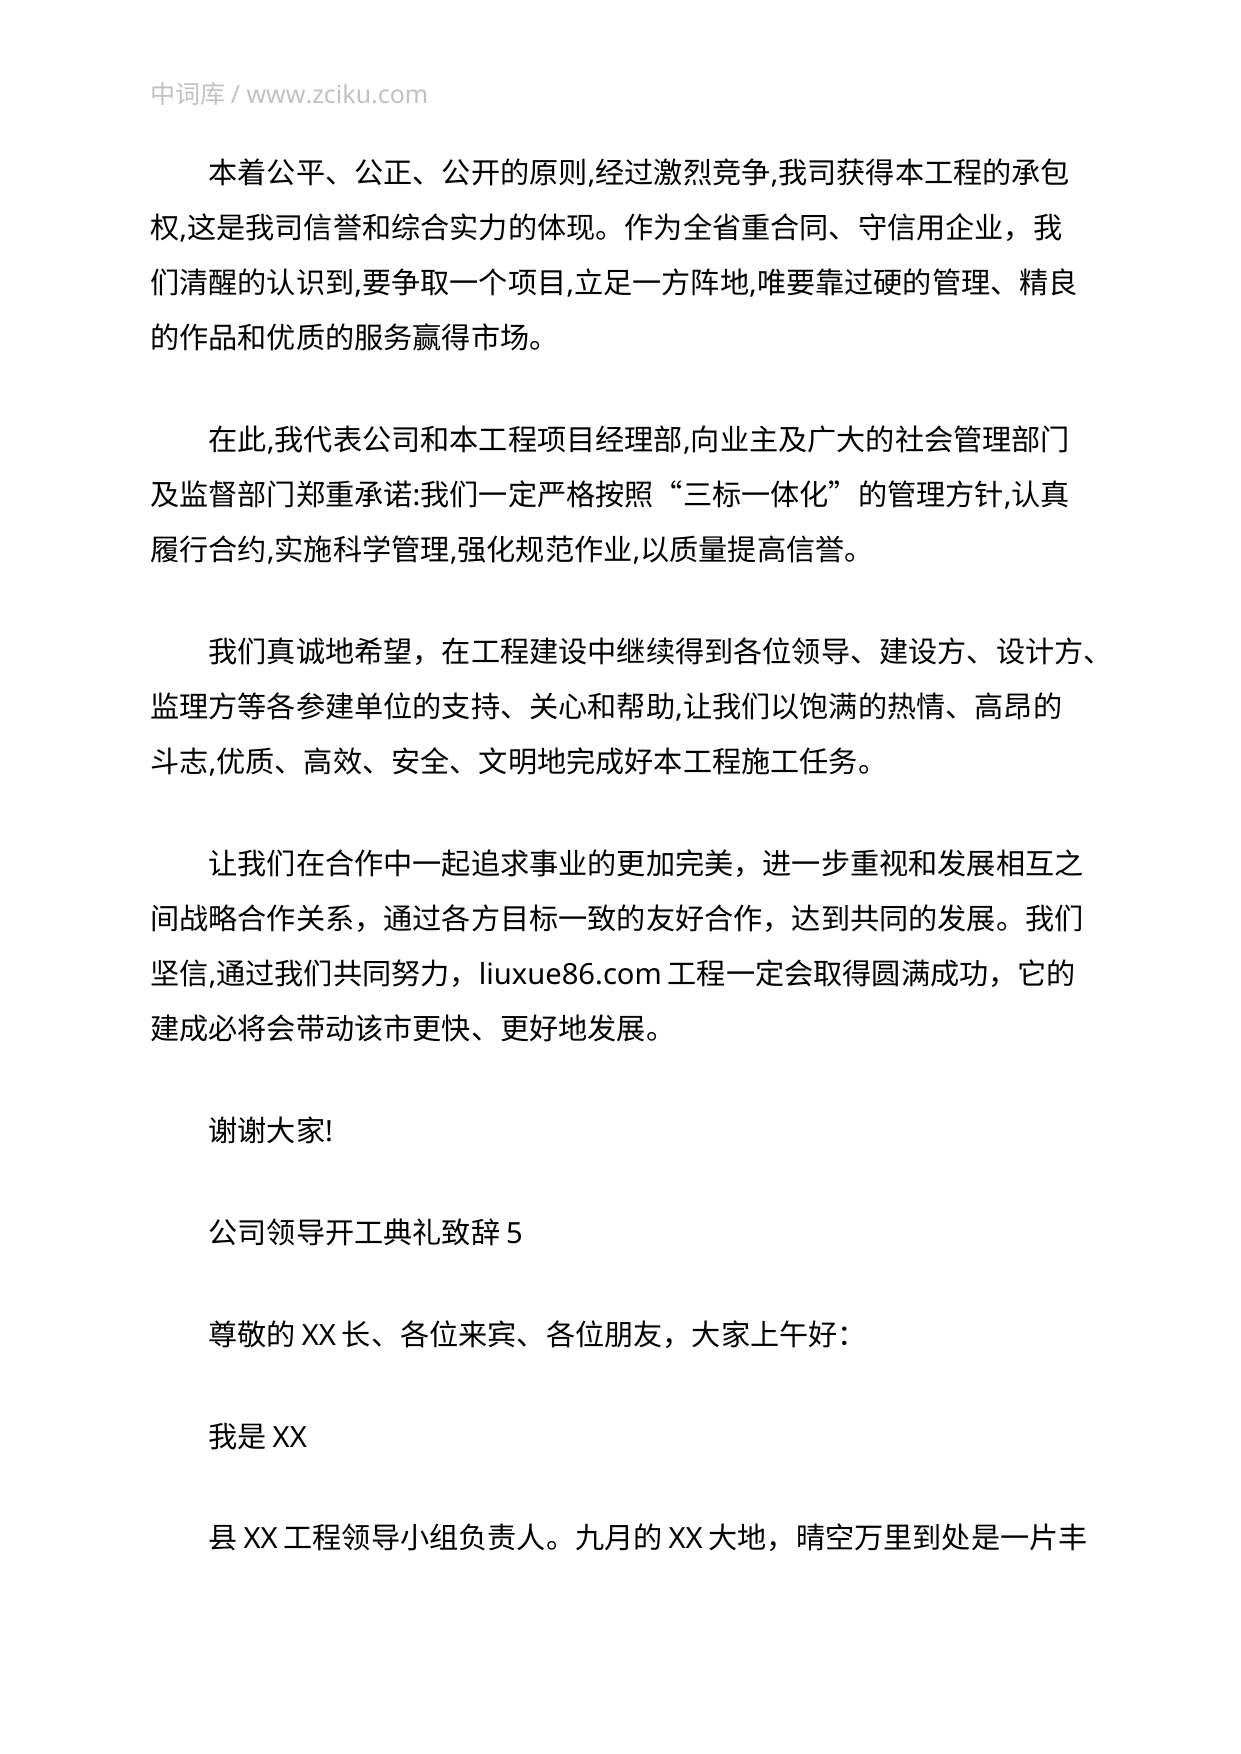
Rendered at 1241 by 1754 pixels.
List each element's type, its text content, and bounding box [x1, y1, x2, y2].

text 我是XX [150, 1413, 1090, 1456]
text 谢谢大家! [150, 1107, 1090, 1149]
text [150, 1515, 1090, 1557]
text 我们真诚地希望，在工程建设中继续得到各位领导、建设方、设计方、监理方等各参建单位的支持、关心和帮助,让我们以饱满的热情、高昂的斗志,优质、高效、安全、文明地完成好本工程施工任务。 [150, 629, 1090, 781]
text 尊敬的XX长、各位来宾、各位朋友，大家上午好： [150, 1311, 1090, 1353]
text 本着公平、公正、公开的原则,经过激烈竞争,我司获得本工程的承包权,这是我司信誉和综合实力的体现。作为全省重合同、守信用企业，我们清醒的认识到,要争取一个项目,立足一方阵地,唯要靠过硬的管理、精良的作品和优质的服务赢得市场。 [150, 150, 1090, 357]
text 在此,我代表公司和本工程项目经理部,向业主及广大的社会管理部门及监督部门郑重承诺:我们一定严格按照“三标一体化”的管理方针,认真履行合约,实施科学管理,强化规范作业,以质量提高信誉。 [150, 417, 1090, 569]
text 公司领导开工典礼致辞5 [150, 1209, 1090, 1252]
text 让我们在合作中一起追求事业的更加完美，进一步重视和发展相互之间战略合作关系，通过各方目标一致的友好合作，达到共同的发展。我们坚信,通过我们共同努力，liuxue86.com工程一定会取得圆满成功，它的建成必将会带动该市更快、更好地发展。 [150, 841, 1090, 1048]
